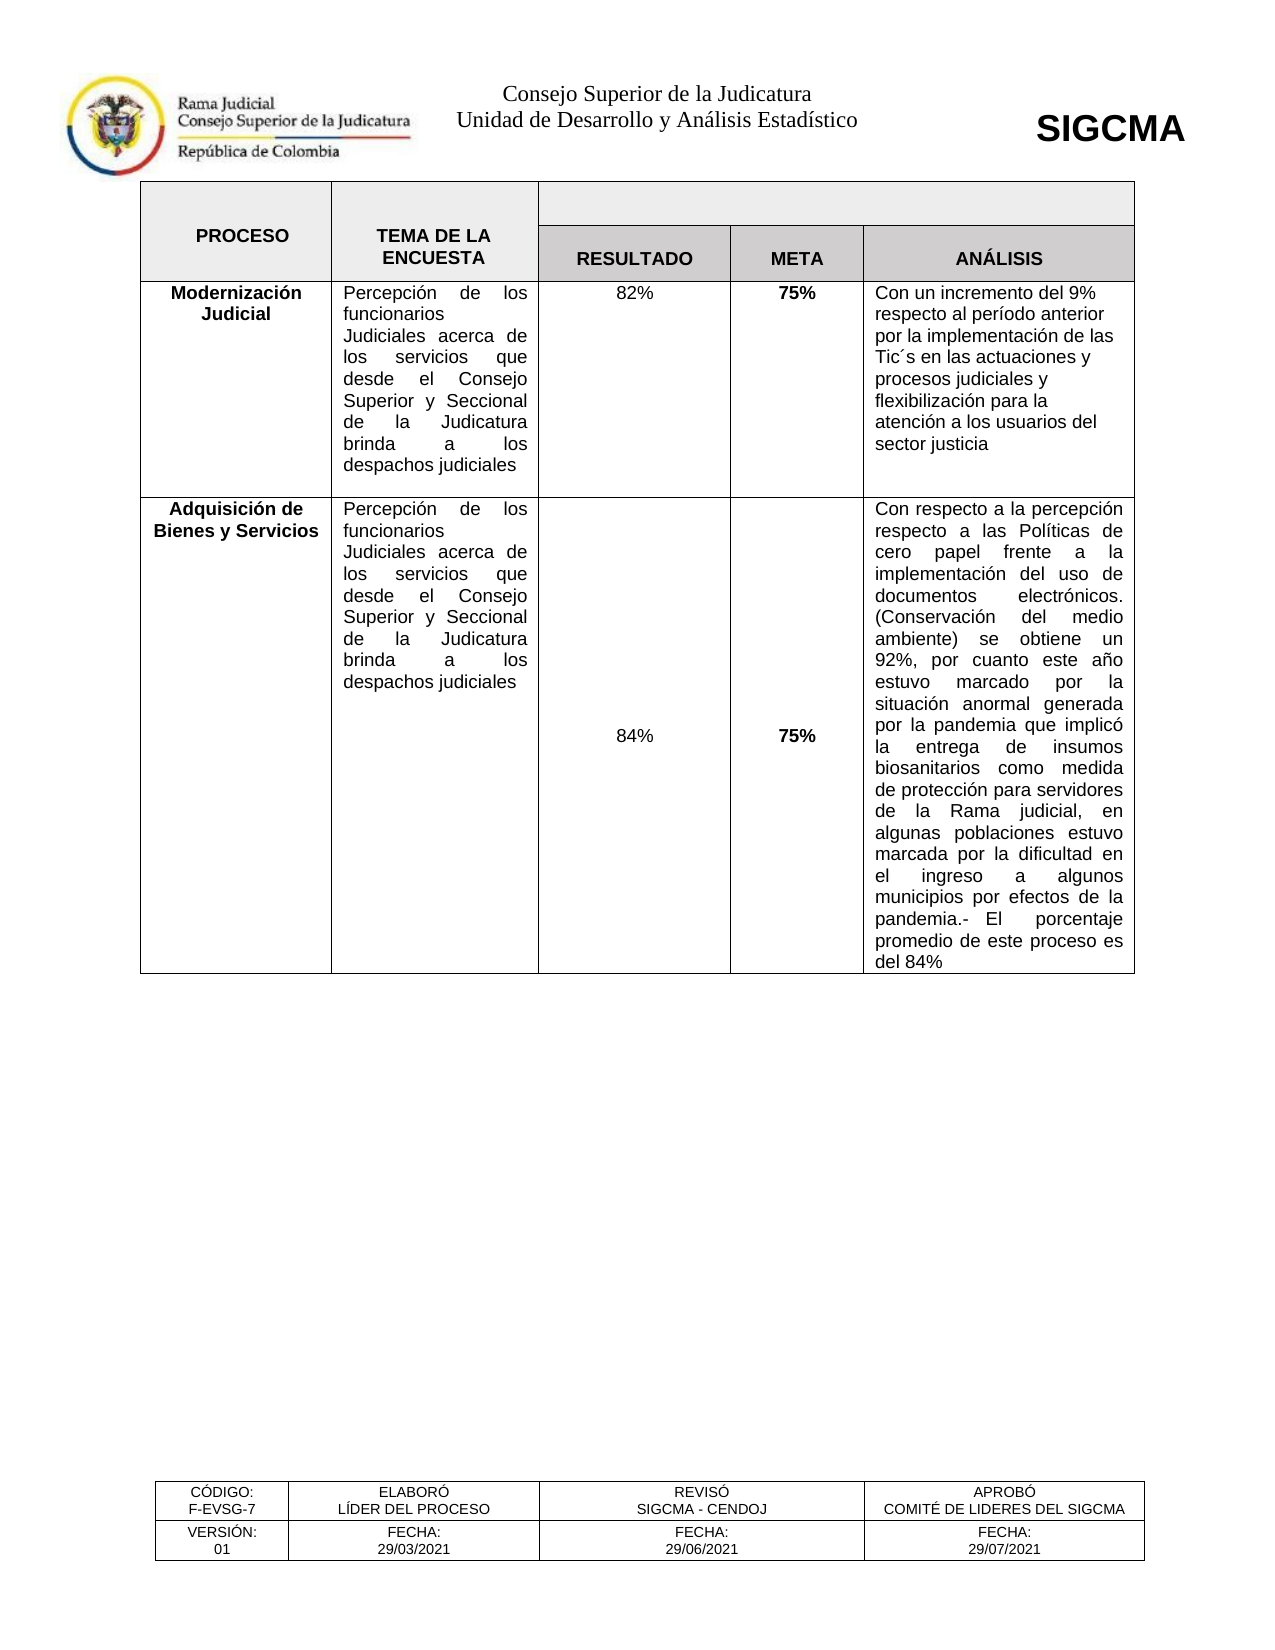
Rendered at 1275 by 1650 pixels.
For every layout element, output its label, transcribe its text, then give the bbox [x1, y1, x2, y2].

table_cell 75% [731, 498, 863, 973]
table_header TEMA DE LA ENCUESTA [332, 182, 538, 281]
table_cell ANÁLISIS [864, 226, 1134, 281]
table_cell Adquisición de Bienes y Servicios [141, 498, 331, 973]
table_cell 75% [731, 282, 863, 497]
table_cell RESULTADO [539, 226, 730, 281]
table_cell 82% [539, 282, 730, 497]
table_cell Con un incremento del 9% respecto al período anterior por la implementación de las Tic´s en las actuaciones y procesos judiciales y flexibilización para la atención a los usuarios del sector justicia [864, 282, 1134, 497]
table_cell Con respecto a la percepción respecto a las Políticas de cero papel frente a la implementación del uso de documentos electrónicos.(Conservación del medio ambiente) se obtiene un 92%, por cuanto este año estuvo marcado por la situación anormal generada por la pandemia que implicó la entrega de insumos biosanitarios como medida de protección para servidores de la Rama judicial, en algunas poblaciones estuvo marcada por la dificultad en el ingreso a algunos municipios por efectos de la pandemia.- El porcentaje promedio de este proceso es del 84% [864, 498, 1134, 973]
table_cell Modernización Judicial [141, 282, 331, 497]
table_header PROCESO [141, 182, 331, 281]
picture [59, 73, 420, 182]
table_cell META [731, 226, 863, 281]
table_cell 84% [539, 498, 730, 973]
table_header [539, 182, 1134, 225]
